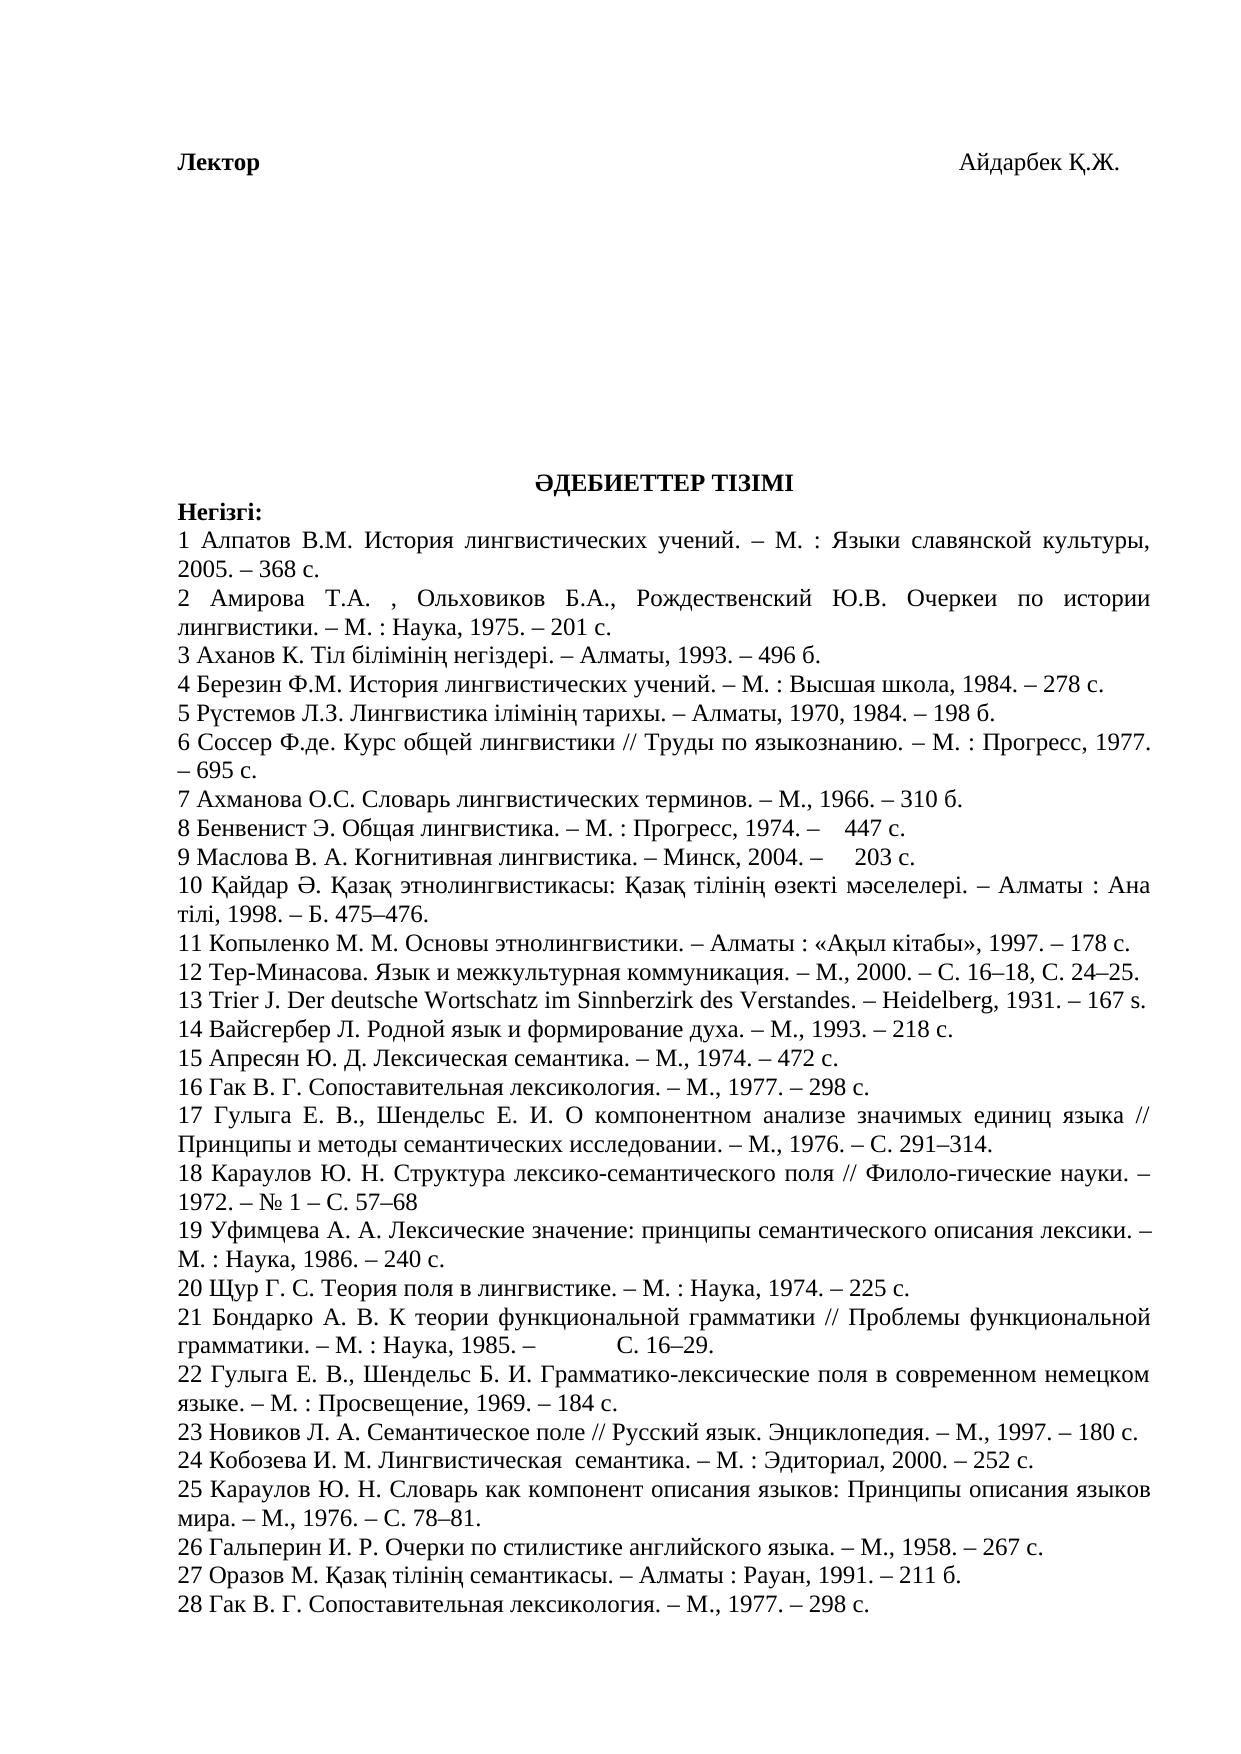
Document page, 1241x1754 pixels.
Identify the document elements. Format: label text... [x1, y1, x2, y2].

text 16 Гак В. Г. Сопоставительная лексикология. – М., 1977. – 298 с. [177, 1072, 1152, 1100]
text Лектор Айдарбек Қ.Ж. [177, 147, 1152, 176]
text 19 Уфимцева А. А. Лексические значение: принципы семантического описания лексики. – М. : Наука, 1986. – 240 с. [177, 1215, 1152, 1273]
text 6 Соссер Ф.де. Курс общей лингвистики // Труды по языкознанию. – М. : Прогресс, 1977. – 695 с. [177, 727, 1152, 784]
text 25 Караулов Ю. Н. Словарь как компонент описания языков: Принципы описания языков мира. – М., 1976. – С. 78–81. [177, 1474, 1152, 1532]
text 13 Trier J. Der deutsche Wortschatz im Sinnberzirk des Verstandes. – Heidelberg, 1931. – 167 s. [177, 985, 1152, 1014]
text 1 Алпатов В.М. История лингвистических учений. – М. : Языки славянской культуры, 2005. – 368 с. [177, 525, 1152, 583]
text 7 Ахманова О.С. Словарь лингвистических терминов. – М., 1966. – 310 б. [177, 784, 1152, 813]
text 27 Оразов М. Қазақ тілінің семантикасы. – Алматы : Рауан, 1991. – 211 б. [177, 1560, 1152, 1589]
text 8 Бенвенист Э. Общая лингвистика. – М. : Прогресс, 1974. – 447 с. [177, 813, 1152, 842]
text 12 Тер-Минасова. Язык и межкультурная коммуникация. – М., 2000. – С. 16–18, С. 24–25. [177, 957, 1152, 985]
text 11 Копыленко М. М. Основы этнолингвистики. – Алматы : «Ақыл кітабы», 1997. – 178 с. [177, 928, 1152, 957]
text ӘДЕБИЕТТЕР ТІЗІМІ [177, 468, 1152, 497]
text 2 Амирова Т.А. , Ольховиков Б.А., Рождественский Ю.В. Очеркеи по истории лингвистики. – М. : Наука, 1975. – 201 с. [177, 583, 1152, 640]
text 23 Новиков Л. А. Семантическое поле // Русский язык. Энциклопедия. – М., 1997. – 180 с. [177, 1417, 1152, 1445]
text 28 Гак В. Г. Сопоставительная лексикология. – М., 1977. – 298 с. [177, 1589, 1152, 1618]
text 18 Караулов Ю. Н. Структура лексико-семантического поля // Филоло-гические науки. – 1972. – № 1 – С. 57–68 [177, 1158, 1152, 1215]
text 21 Бондарко А. В. К теории функциональной грамматики // Проблемы функциональной грамматики. – М. : Наука, 1985. – С. 16–29. [177, 1302, 1152, 1359]
text 3 Аханов К. Тіл білімінің негіздері. – Алматы, 1993. – 496 б. [177, 640, 1152, 669]
text 5 Рүстемов Л.З. Лингвистика ілімінің тарихы. – Алматы, 1970, 1984. – 198 б. [177, 698, 1152, 727]
text 14 Вайсгербер Л. Родной язык и формирование духа. – М., 1993. – 218 с. [177, 1014, 1152, 1043]
text 22 Гулыга Е. В., Шендельс Б. И. Грамматико-лексические поля в современном немецком языке. – М. : Просвещение, 1969. – 184 с. [177, 1359, 1152, 1417]
text 4 Березин Ф.М. История лингвистических учений. – М. : Высшая школа, 1984. – 278 с. [177, 669, 1152, 698]
text 17 Гулыга Е. В., Шендельс Е. И. О компонентном анализе значимых единиц языка // Принципы и методы семантических исследовании. – М., 1976. – С. 291–314. [177, 1100, 1152, 1158]
text 20 Щур Г. С. Теория поля в лингвистике. – М. : Наука, 1974. – 225 с. [177, 1273, 1152, 1302]
text 9 Маслова В. А. Когнитивная лингвистика. – Минск, 2004. – 203 с. [177, 842, 1152, 870]
text 10 Қайдар Ә. Қазақ этнолингвистикасы: Қазақ тілінің өзекті мәселелері. – Алматы : Ана тілі, 1998. – Б. 475–476. [177, 870, 1152, 928]
text Негізгі: [177, 497, 1152, 525]
text 26 Гальперин И. Р. Очерки по стилистике английского языка. – М., 1958. – 267 с. [177, 1532, 1152, 1560]
text 24 Кобозева И. М. Лингвистическая семантика. – М. : Эдиториал, 2000. – 252 с. [177, 1445, 1152, 1474]
text 15 Апресян Ю. Д. Лексическая семантика. – М., 1974. – 472 c. [177, 1043, 1152, 1072]
